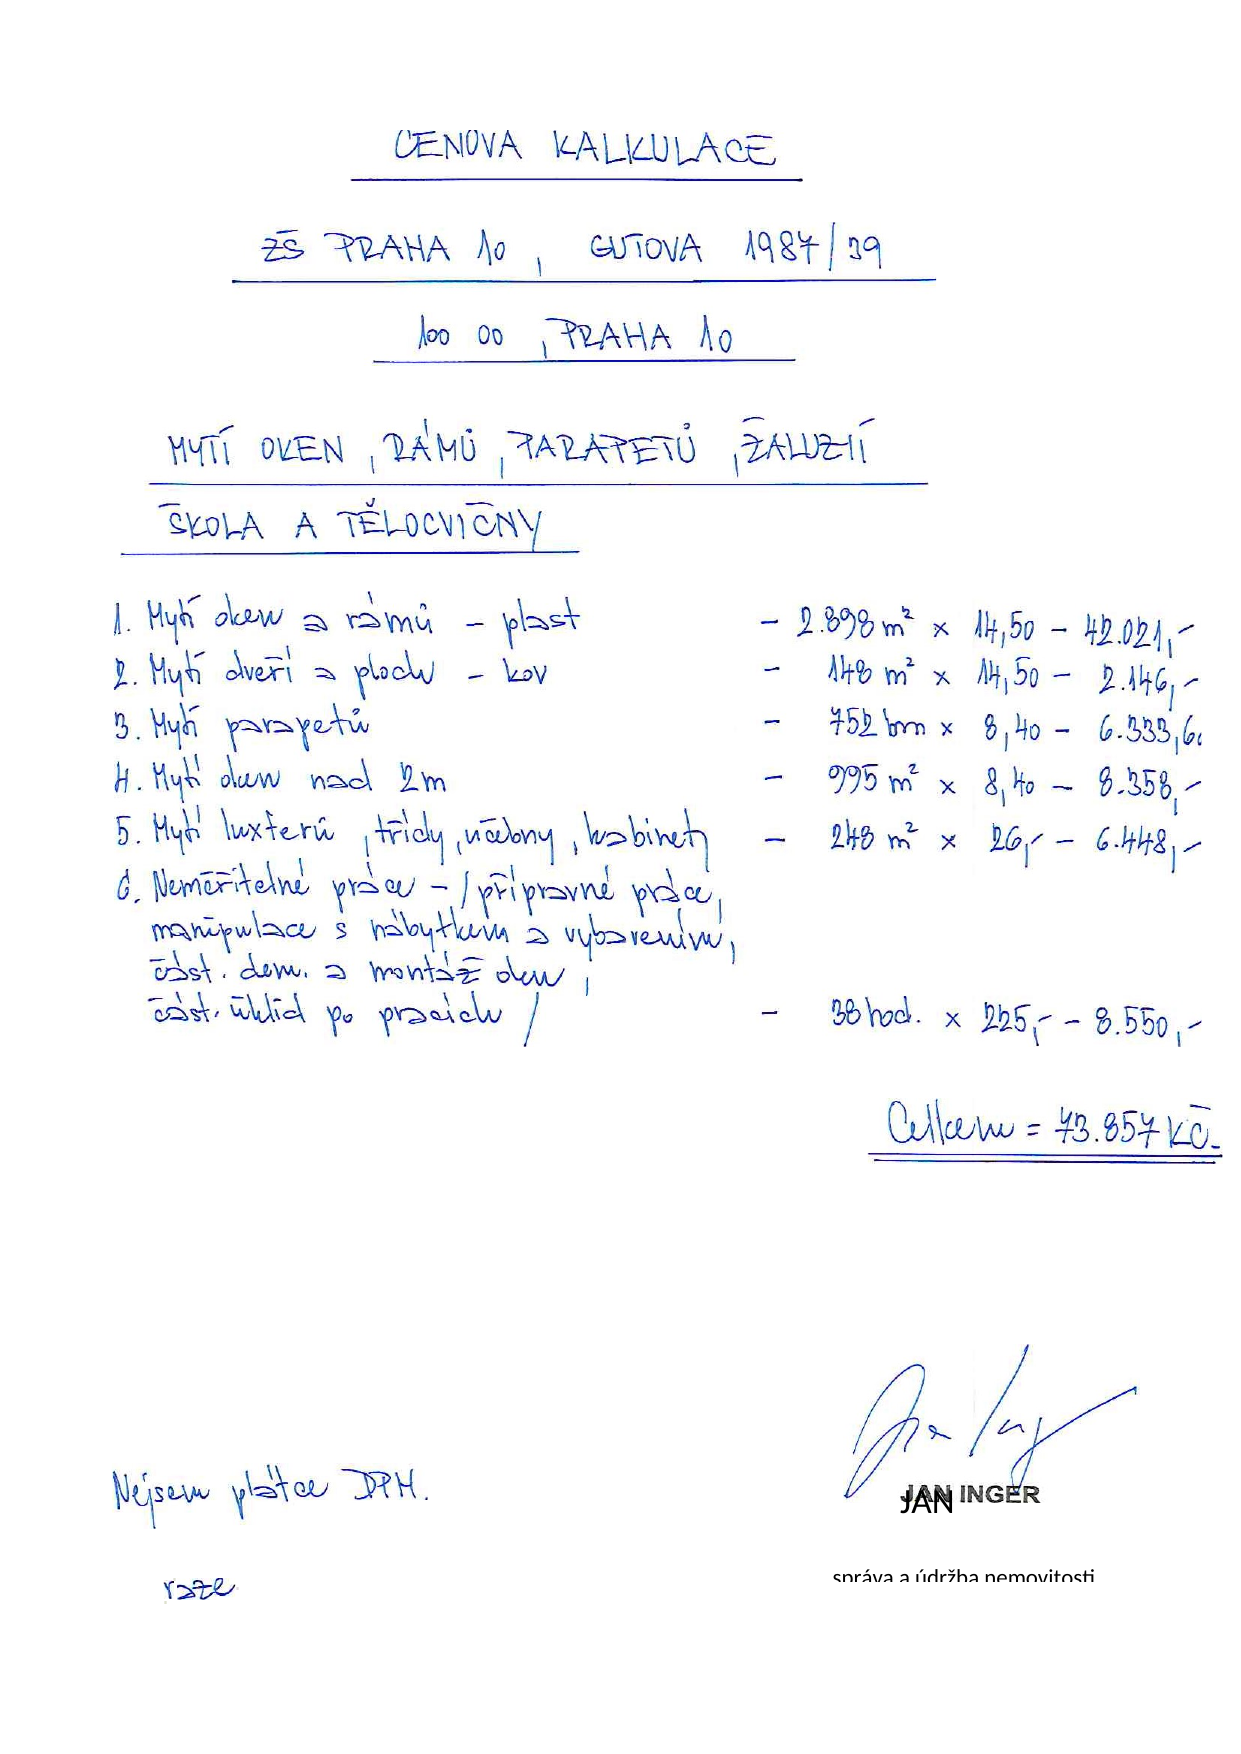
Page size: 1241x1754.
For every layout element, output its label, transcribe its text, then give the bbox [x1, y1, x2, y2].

picture [918, 1494, 924, 1503]
picture [120, 415, 930, 558]
picture [163, 1578, 176, 1599]
picture [867, 1098, 1223, 1164]
picture [177, 1578, 239, 1600]
picture [111, 1463, 428, 1529]
picture [113, 591, 1202, 1047]
text správa a údržba nemovitosti [832, 1563, 1105, 1582]
picture [350, 130, 803, 182]
picture [231, 222, 937, 366]
picture [843, 1344, 1140, 1503]
